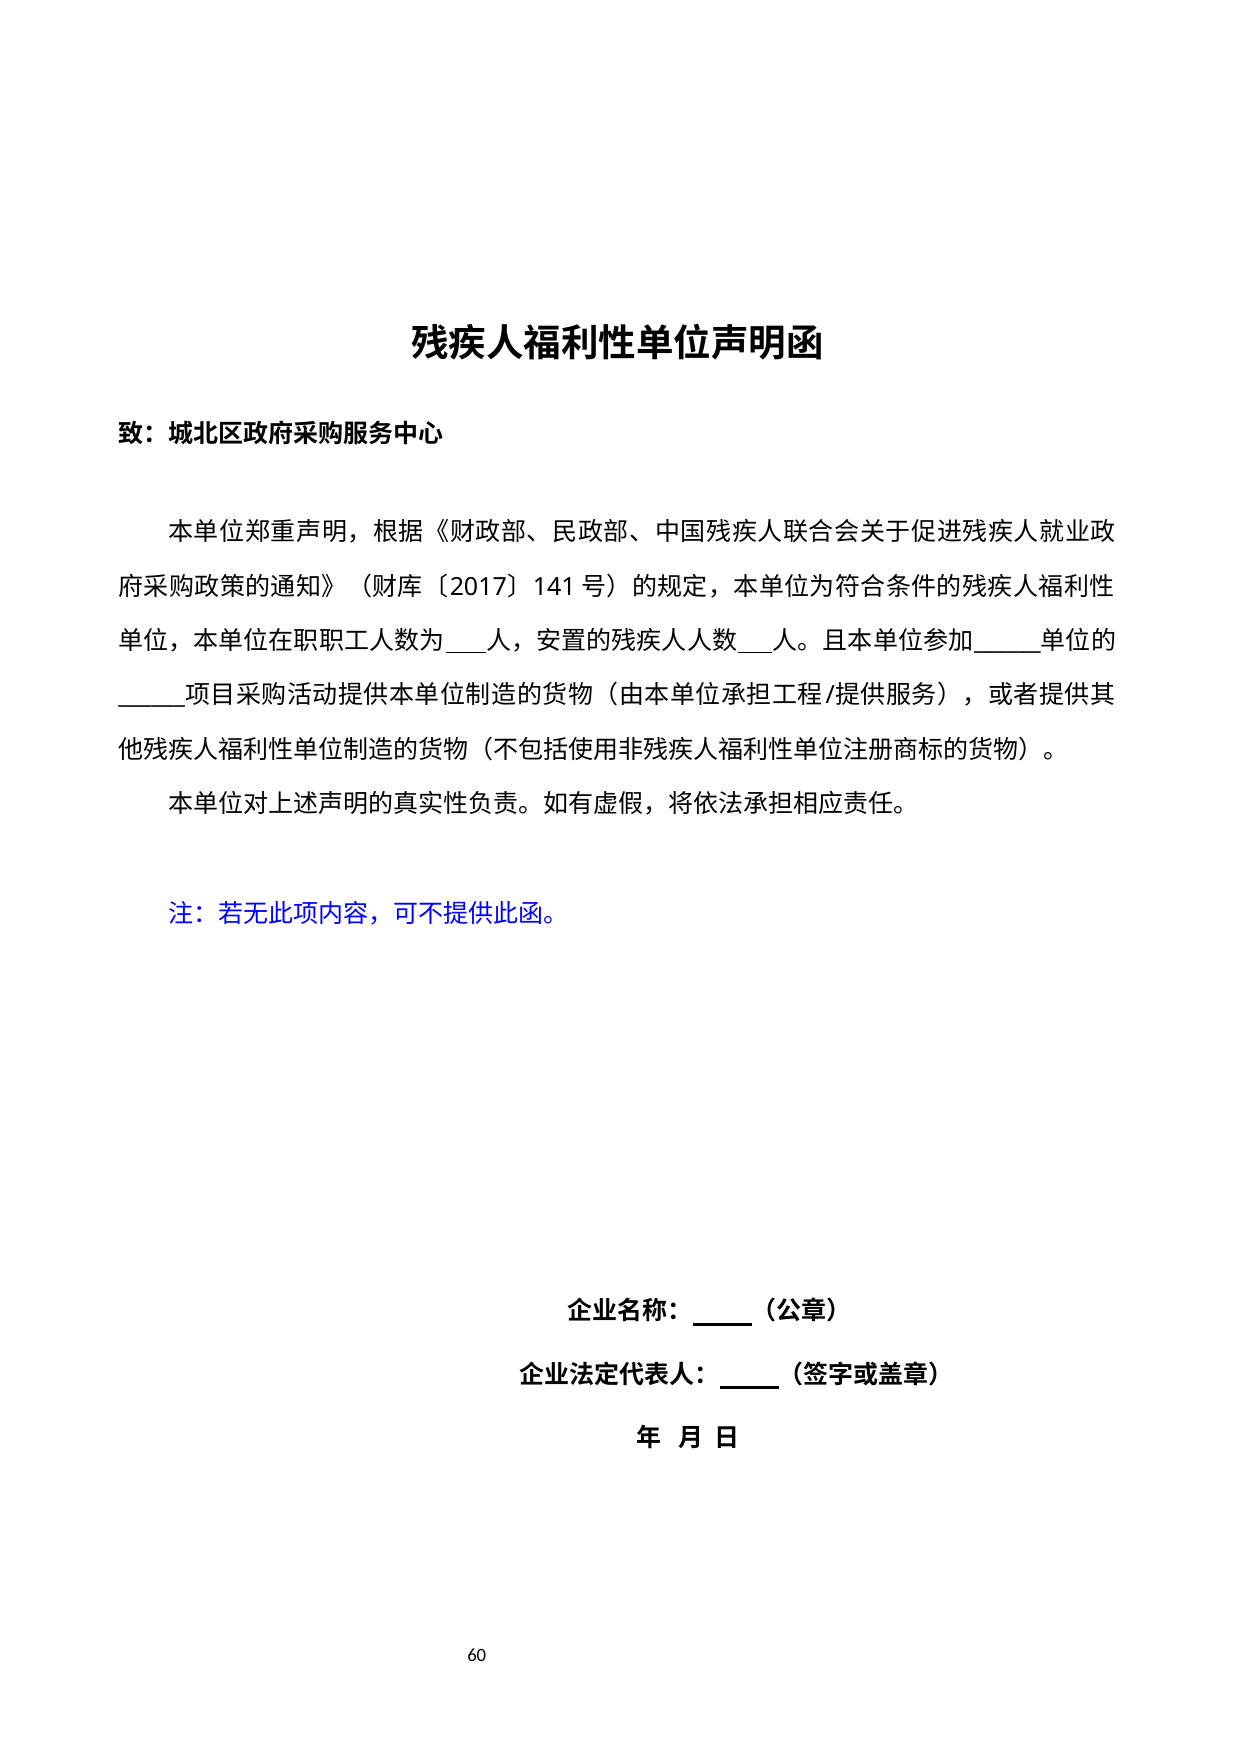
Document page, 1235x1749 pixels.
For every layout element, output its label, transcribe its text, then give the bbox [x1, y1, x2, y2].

text 企业名称： （公章） [118, 1291, 1116, 1327]
text 本单位对上述声明的真实性负责。如有虚假，将依法承担相应责任。 [118, 784, 1116, 820]
text 年 月 日 [118, 1417, 1116, 1454]
text 注：若无此项内容，可不提供此函。 [118, 889, 1116, 931]
text 残疾人福利性单位声明函 [118, 313, 1116, 367]
text 企业法定代表人： （签字或盖章） [118, 1354, 1116, 1390]
text 致：城北区政府采购服务中心 [118, 413, 1116, 450]
text 本单位郑重声明，根据《财政部、民政部、中国残疾人联合会关于促进残疾人就业政府采购政策的通知》（财库〔2017〕141号）的规定，本单位为符合条件的残疾人福利性单位，本单位在职职工人数为 人，安置的残疾人人数 人。且本单位参加______单位的______项目采购活动提供本单位制造的货物（由本单位承担工程/提供服务），或者提供其他残疾人福利性单位制造的货物（不包括使用非残疾人福利性单位注册商标的货物）。 [118, 512, 1116, 766]
